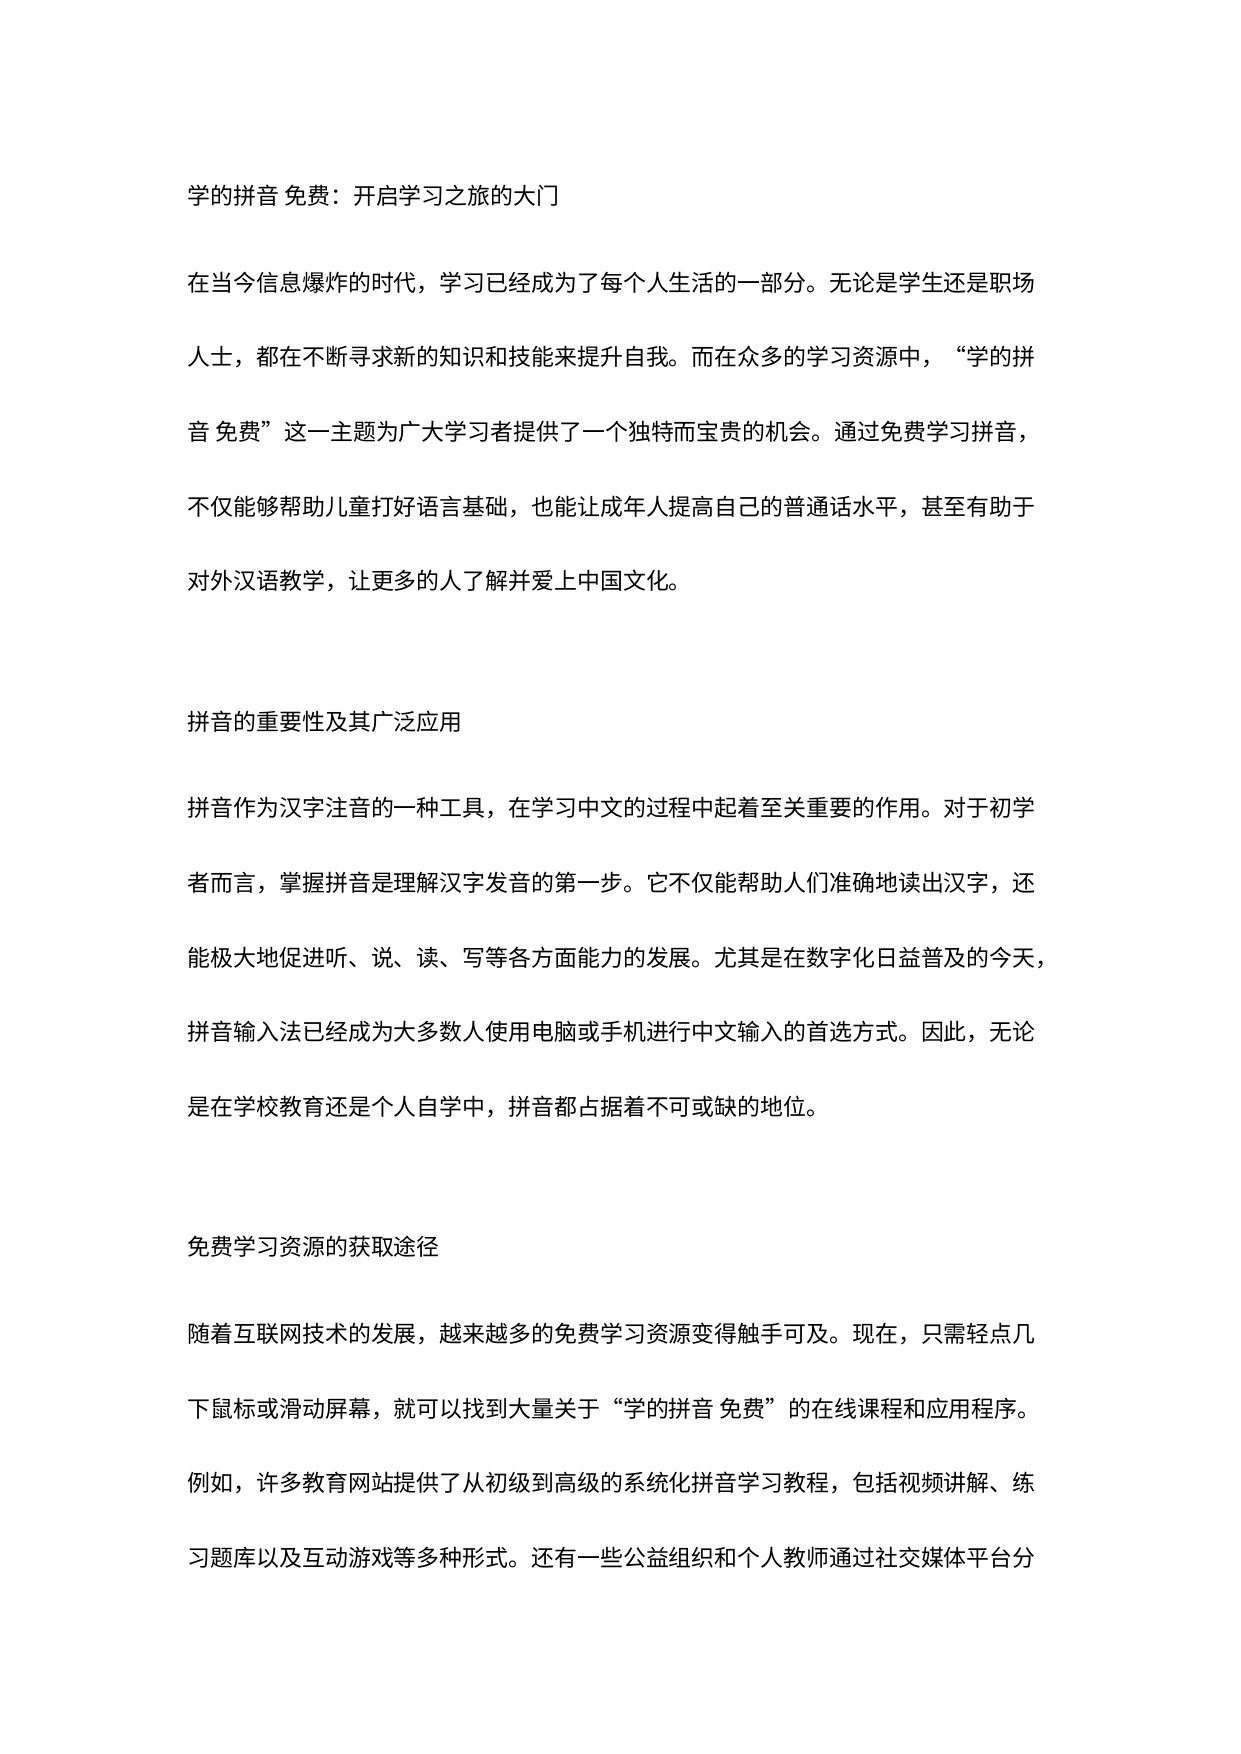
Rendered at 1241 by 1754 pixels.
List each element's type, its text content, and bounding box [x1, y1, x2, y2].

text 免费学习资源的获取途径 [187, 1213, 1053, 1278]
text 学的拼音 免费：开启学习之旅的大门 [187, 162, 1053, 227]
text 拼音的重要性及其广泛应用 [187, 688, 1053, 753]
text 在当今信息爆炸的时代，学习已经成为了每个人生活的一部分。无论是学生还是职场人士，都在不断寻求新的知识和技能来提升自我。而在众多的学习资源中，“学的拼音 免费”这一主题为广大学习者提供了一个独特而宝贵的机会。通过免费学习拼音，不仅能够帮助儿童打好语言基础，也能让成年人提高自己的普通话水平，甚至有助于对外汉语教学，让更多的人了解并爱上中国文化。 [187, 248, 1053, 612]
text 拼音作为汉字注音的一种工具，在学习中文的过程中起着至关重要的作用。对于初学者而言，掌握拼音是理解汉字发音的第一步。它不仅能帮助人们准确地读出汉字，还能极大地促进听、说、读、写等各方面能力的发展。尤其是在数字化日益普及的今天，拼音输入法已经成为大多数人使用电脑或手机进行中文输入的首选方式。因此，无论是在学校教育还是个人自学中，拼音都占据着不可或缺的地位。 [187, 774, 1053, 1138]
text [187, 1300, 1053, 1589]
